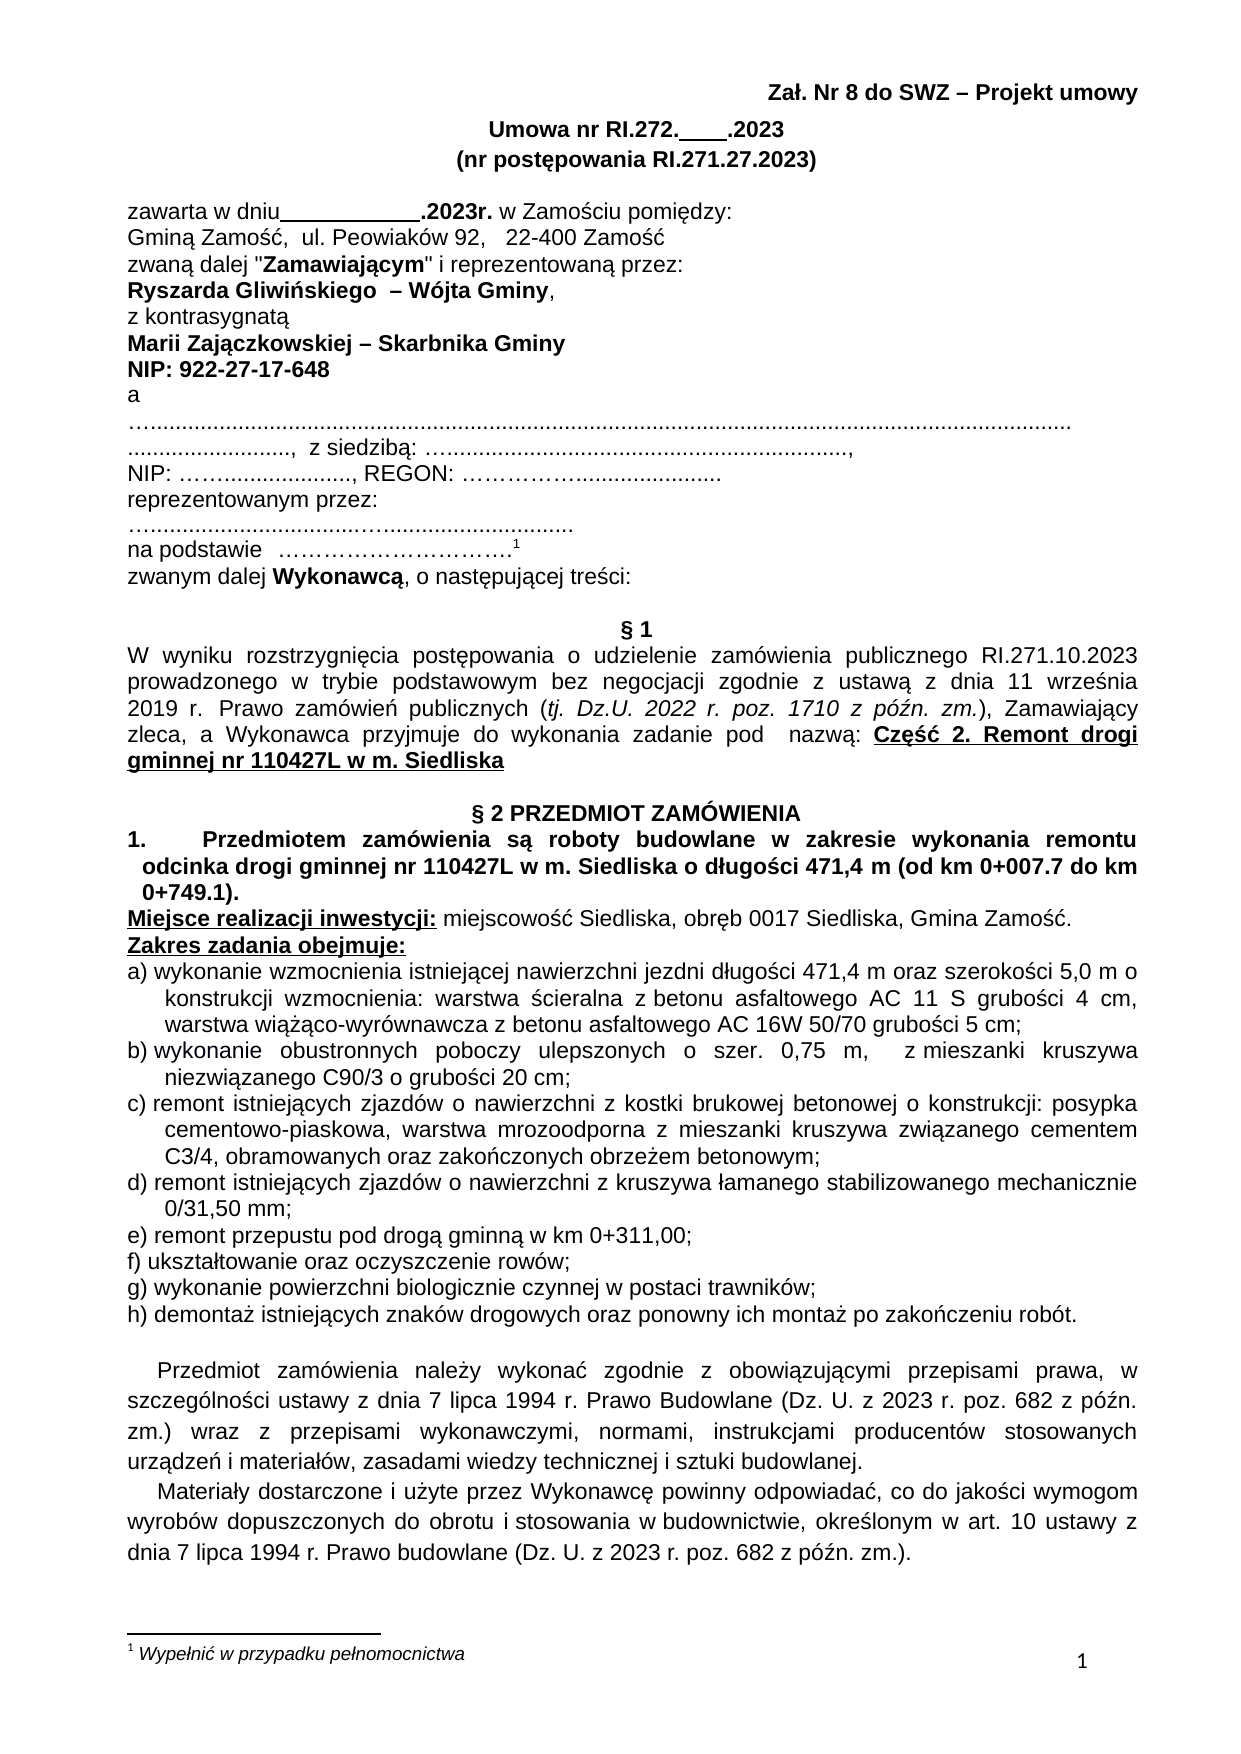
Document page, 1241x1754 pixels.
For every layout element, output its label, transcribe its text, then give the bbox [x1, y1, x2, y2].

text Przedmiot zamówienia należy wykonać zgodnie z obowiązującymi przepisami prawa, w szczególności ustawy z dnia 7 lipca 1994 r. Prawo Budowlane (Dz. U. z 2023 r. poz. 682 z późn. zm.) wraz z przepisami wykonawczymi, normami, instrukcjami producentów stosowanych urządzeń i materiałów, zasadami wiedzy technicznej i sztuki budowlanej. [127, 1357, 1138, 1474]
text Marii Zajączkowskiej – Skarbnika Gminy [127, 329, 1146, 356]
list remont przepustu pod drogą gminną w km 0+311,00; [127, 1222, 1138, 1248]
text reprezentowanym przez: [127, 487, 1146, 512]
text (nr postępowania RI.271.27.2023) [127, 146, 1146, 172]
text Umowa nr RI.272. .2023 [127, 116, 1146, 142]
text zwanym dalej Wykonawcą, o następującej treści: [127, 563, 1146, 589]
text W wyniku rozstrzygnięcia postępowania o udzielenie zamówienia publicznego RI.271.10.2023 prowadzonego w trybie podstawowym bez negocjacji zgodnie z ustawą z dnia 11 września 2019 r. Prawo zamówień publicznych (tj. Dz.U. 2022 r. poz. 1710 z późn. zm.), Zamawiający zleca, a Wykonawca przyjmuje do wykonania zadanie pod nazwą: Część 2. Remont drogi gminnej nr 110427L w m. Siedliska [127, 642, 1138, 774]
list ukształtowanie oraz oczyszczenie rowów; [127, 1248, 1138, 1274]
list wykonanie wzmocnienia istniejącej nawierzchni jezdni długości 471,4 m oraz szerokości 5,0 m o konstrukcji wzmocnienia: warstwa ścieralna z betonu asfaltowego AC 11 S grubości 4 cm, warstwa wiążąco-wyrównawcza z betonu asfaltowego AC 16W 50/70 grubości 5 cm; [127, 958, 1138, 1037]
text Materiały dostarczone i użyte przez Wykonawcę powinny odpowiadać, co do jakości wymogom wyrobów dopuszczonych do obrotu i stosowania w budownictwie, określonym w art. 10 ustawy z dnia 7 lipca 1994 r. Prawo budowlane (Dz. U. z 2023 r. poz. 682 z późn. zm.). [127, 1478, 1138, 1565]
text zawarta w dniu .2023r. w Zamościu pomiędzy: [127, 199, 1146, 224]
list demontaż istniejących znaków drogowych oraz ponowny ich montaż po zakończeniu robót. [127, 1301, 1138, 1327]
text zwaną dalej "Zamawiającym" i reprezentowaną przez: [127, 251, 1146, 277]
text Zakres zadania obejmuje: [127, 932, 1138, 958]
list remont istniejących zjazdów o nawierzchni z kruszywa łamanego stabilizowanego mechanicznie 0/31,50 mm; [127, 1169, 1138, 1222]
text Ryszarda Gliwińskiego – Wójta Gminy, [127, 277, 1146, 303]
list wykonanie obustronnych poboczy ulepszonych o szer. 0,75 m, z mieszanki kruszywa niezwiązanego C90/3 o grubości 20 cm; [127, 1037, 1138, 1090]
text a [127, 382, 1146, 408]
list Przedmiotem zamówienia są roboty budowlane w zakresie wykonania remontu odcinka drogi gminnej nr 110427L w m. Siedliska o długości 471,4 m (od km 0+007.7 do km 0+749.1). [127, 826, 1138, 905]
text ….................................….............................. [127, 512, 1146, 537]
text .........................., z siedzibą: …..............................................................., [127, 434, 1146, 460]
text …................................................................................................................................................... [127, 408, 1146, 434]
list remont istniejących zjazdów o nawierzchni z kostki brukowej betonowej o konstrukcji: posypka cementowo-piaskowa, warstwa mrozoodporna z mieszanki kruszywa związanego cementem C3/4, obramowanych oraz zakończonych obrzeżem betonowym; [127, 1090, 1138, 1169]
list wykonanie powierzchni biologicznie czynnej w postaci trawników; [127, 1274, 1138, 1301]
text Miejsce realizacji inwestycji: miejscowość Siedliska, obręb 0017 Siedliska, Gmina Zamość. [127, 905, 1138, 932]
text Gminą Zamość, ul. Peowiaków 92, 22-400 Zamość [499, 224, 1146, 251]
text § 1 [127, 616, 1146, 642]
text NIP: ……...................., REGON: ……………....................... [127, 460, 1146, 487]
text na podstawie …………………………. [127, 537, 1146, 563]
text § 2 PRZEDMIOT ZAMÓWIENIA [127, 800, 1146, 826]
text z kontrasygnatą [127, 303, 1146, 329]
text NIP: 922-27-17-648 [127, 356, 1146, 382]
